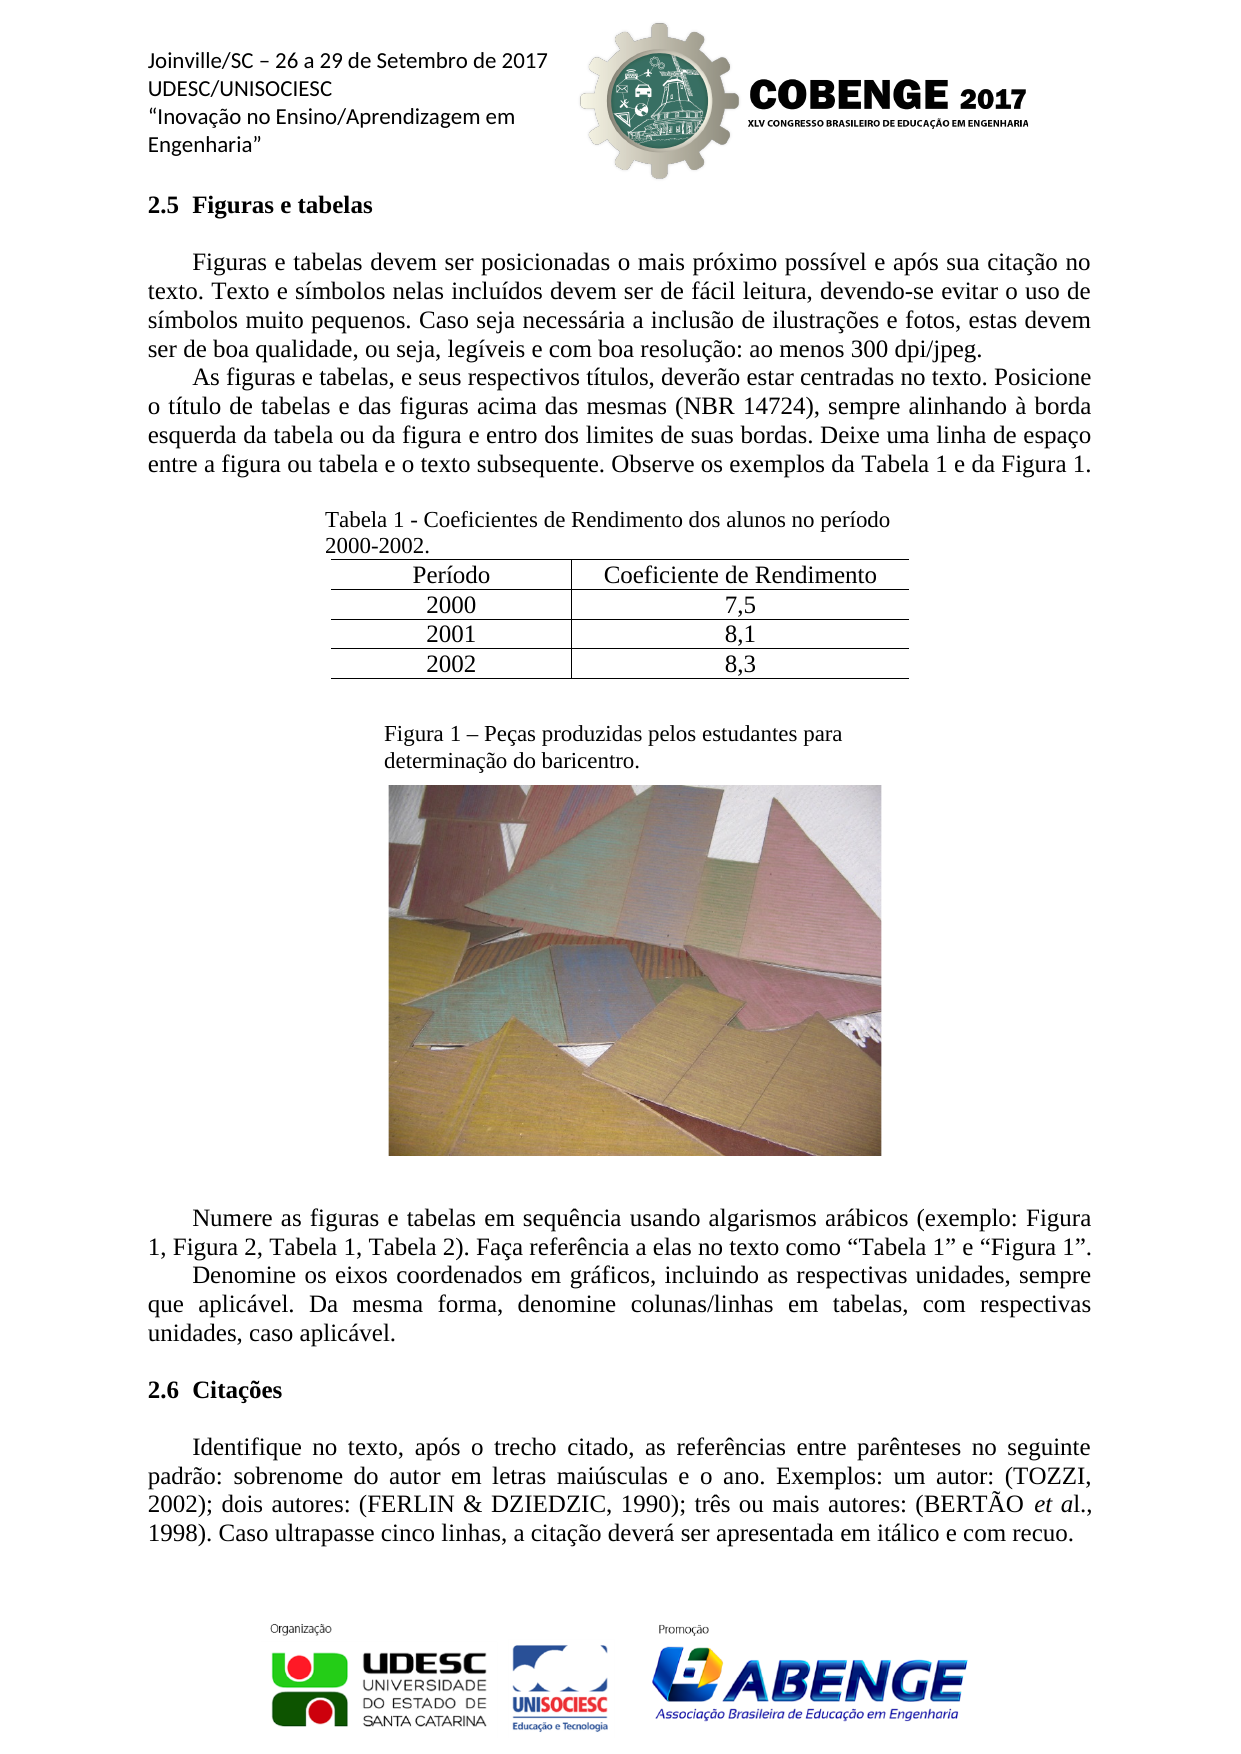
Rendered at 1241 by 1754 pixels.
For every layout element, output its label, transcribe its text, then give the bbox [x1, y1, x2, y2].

list Citações [148, 1375, 1092, 1404]
picture [388, 785, 882, 1156]
picture [575, 18, 1029, 186]
text Denomine os eixos coordenados em gráficos, incluindo as respectivas unidades, sempre que aplicável. Da mesma forma, denomine colunas/linhas em tabelas, com respectivas unidades, caso aplicável. [148, 1260, 1092, 1347]
table_cell 8,3 [572, 649, 909, 678]
text As figuras e tabelas, e seus respectivos títulos, deverão estar centradas no texto. Posicione o título de tabelas e das figuras acima das mesmas (NBR 14724), sempre alinhando à borda esquerda da tabela ou da figura e entro dos limites de suas bordas. Deixe uma linha de espaço entre a figura ou tabela e o texto subsequente. Observe os exemplos da Tabela 1 e da Figura 1. [148, 362, 1092, 477]
text Tabela 1 - Coeficientes de Rendimento dos alunos no período 2000-2002. [325, 506, 916, 559]
list Figuras e tabelas [148, 191, 1092, 219]
table_header Coeficiente de Rendimento [572, 560, 909, 589]
text Figuras e tabelas devem ser posicionadas o mais próximo possível e após sua citação no texto. Texto e símbolos nelas incluídos devem ser de fácil leitura, devendo-se evitar o uso de símbolos muito pequenos. Caso seja necessária a inclusão de ilustrações e fotos, estas devem ser de boa qualidade, ou seja, legíveis e com boa resolução: ao menos 300 dpi/jpeg. [148, 247, 1092, 362]
table_cell 2000 [331, 590, 571, 618]
table_header Período [331, 560, 571, 589]
text Figura 1 – Peças produzidas pelos estudantes para determinação do baricentro. [384, 720, 901, 773]
table_cell 2002 [331, 649, 571, 678]
picture [261, 1616, 979, 1738]
table_cell 7,5 [572, 590, 909, 618]
table_cell 8,1 [572, 620, 909, 648]
text Numere as figuras e tabelas em sequência usando algarismos arábicos (exemplo: Figura 1, Figura 2, Tabela 1, Tabela 2). Faça referência a elas no texto como “Tabela 1” e “Figura 1”. [148, 1203, 1092, 1260]
table_cell 2001 [331, 620, 571, 648]
text Identifique no texto, após o trecho citado, as referências entre parênteses no seguinte padrão: sobrenome do autor em letras maiúsculas e o ano. Exemplos: um autor: (TOZZI, 2002); dois autores: (FERLIN & DZIEDZIC, 1990); três ou mais autores: (BERTÃO et al., 1998). Caso ultrapasse cinco linhas, a citação deverá ser apresentada em itálico e com recuo. [148, 1432, 1092, 1547]
